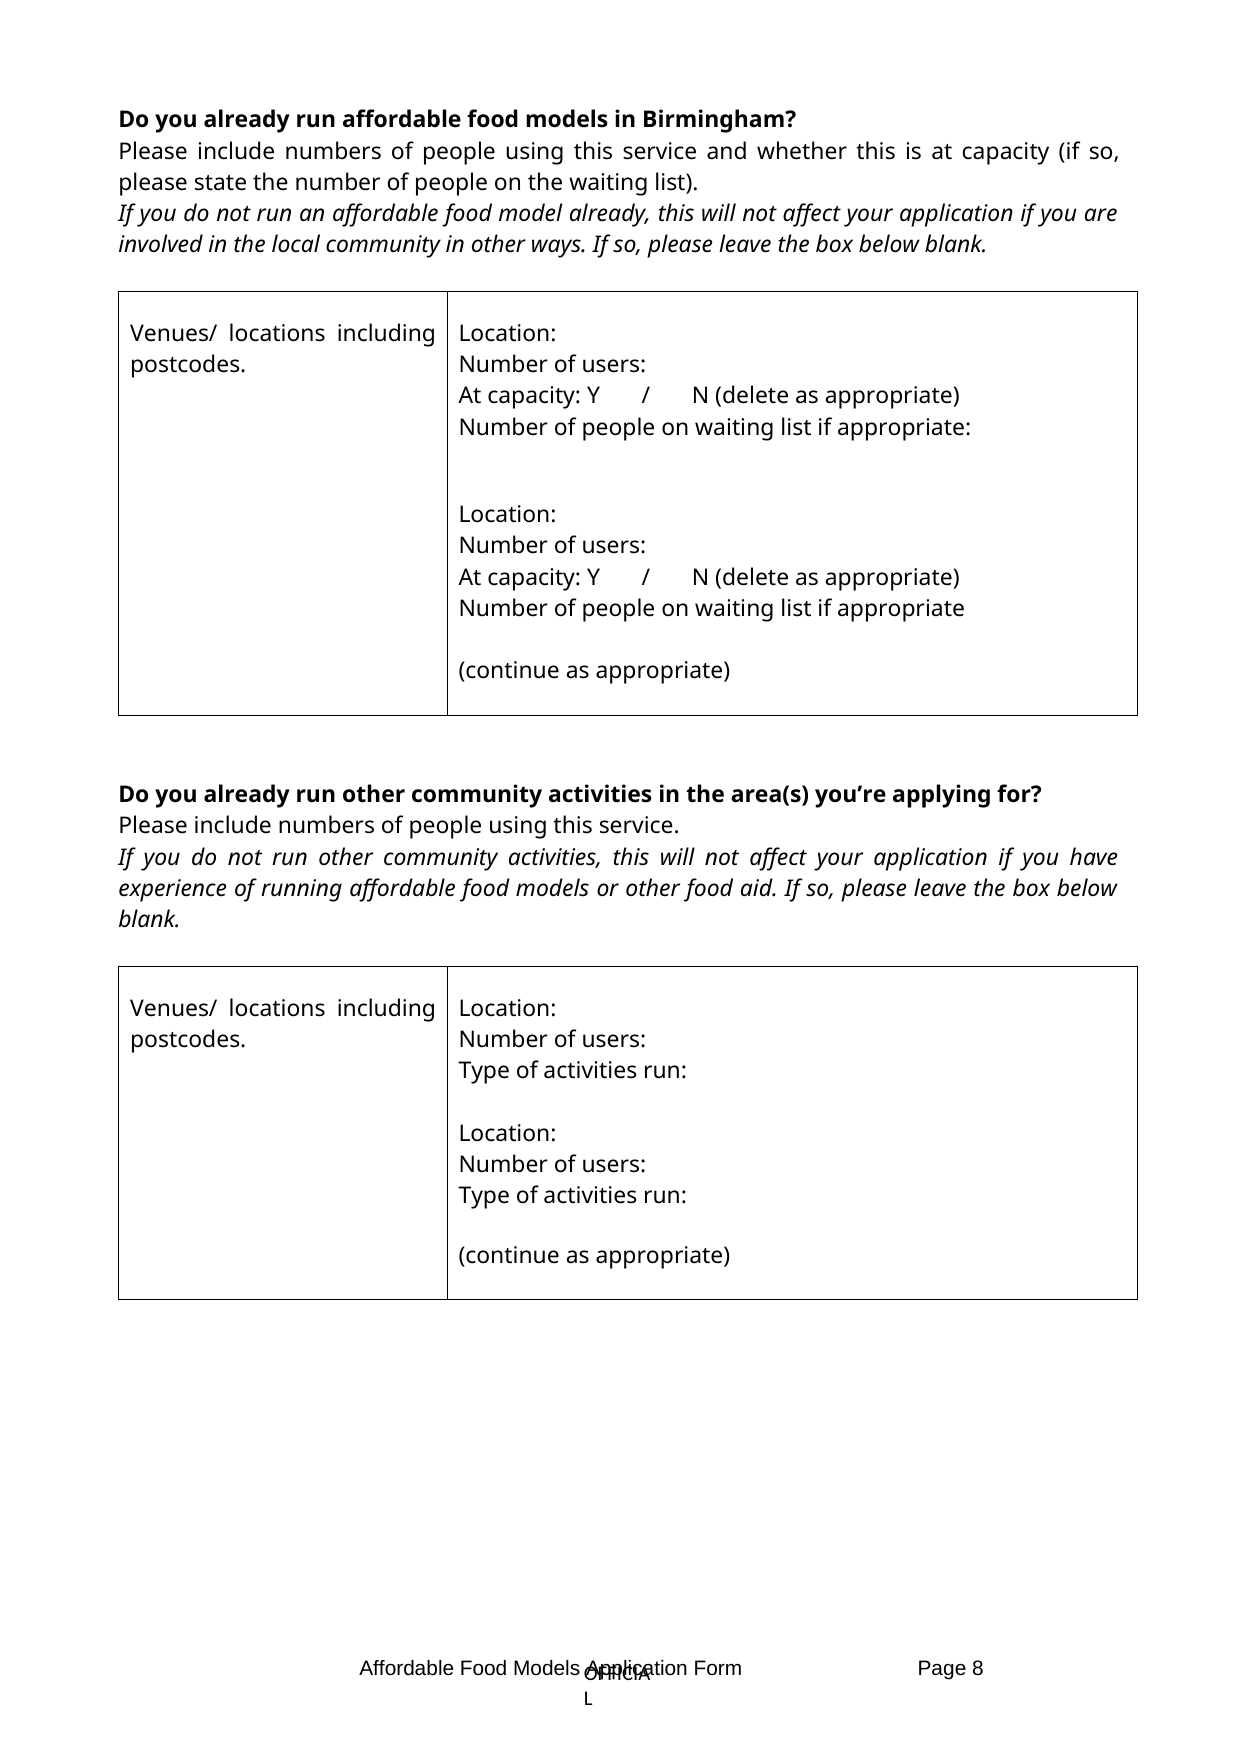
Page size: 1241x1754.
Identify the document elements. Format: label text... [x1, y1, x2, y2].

table_header Venues/ locations including postcodes. [119, 292, 447, 714]
table_header Location: Number of users: At capacity: Y / N (delete as appropriate) Number of people on waiting list if appropriate: Location: Number of users: At capacity: Y / N (delete as appropriate) Number of people on waiting list if appropriate (continue as appropriate) [448, 292, 1137, 714]
text If you do not run other community activities, this will not affect your application if you have experience of running affordable food models or other food aid. If so, please leave the box below blank. [118, 841, 1122, 934]
text Do you already run affordable food models in Birmingham? [118, 103, 1122, 135]
text Please include numbers of people using this service. [118, 809, 1122, 841]
text If you do not run an affordable food model already, this will not affect your application if you are involved in the local community in other ways. If so, please leave the box below blank. [118, 197, 1122, 260]
table_header Venues/ locations including postcodes. [119, 967, 447, 1299]
table_header Location: Number of users: Type of activities run: Location: Number of users: Type of activities run: (continue as appropriate) [448, 967, 1137, 1299]
text Do you already run other community activities in the area(s) you’re applying for? [118, 778, 1122, 809]
text Please include numbers of people using this service and whether this is at capacity (if so, please state the number of people on the waiting list). [118, 135, 1122, 197]
